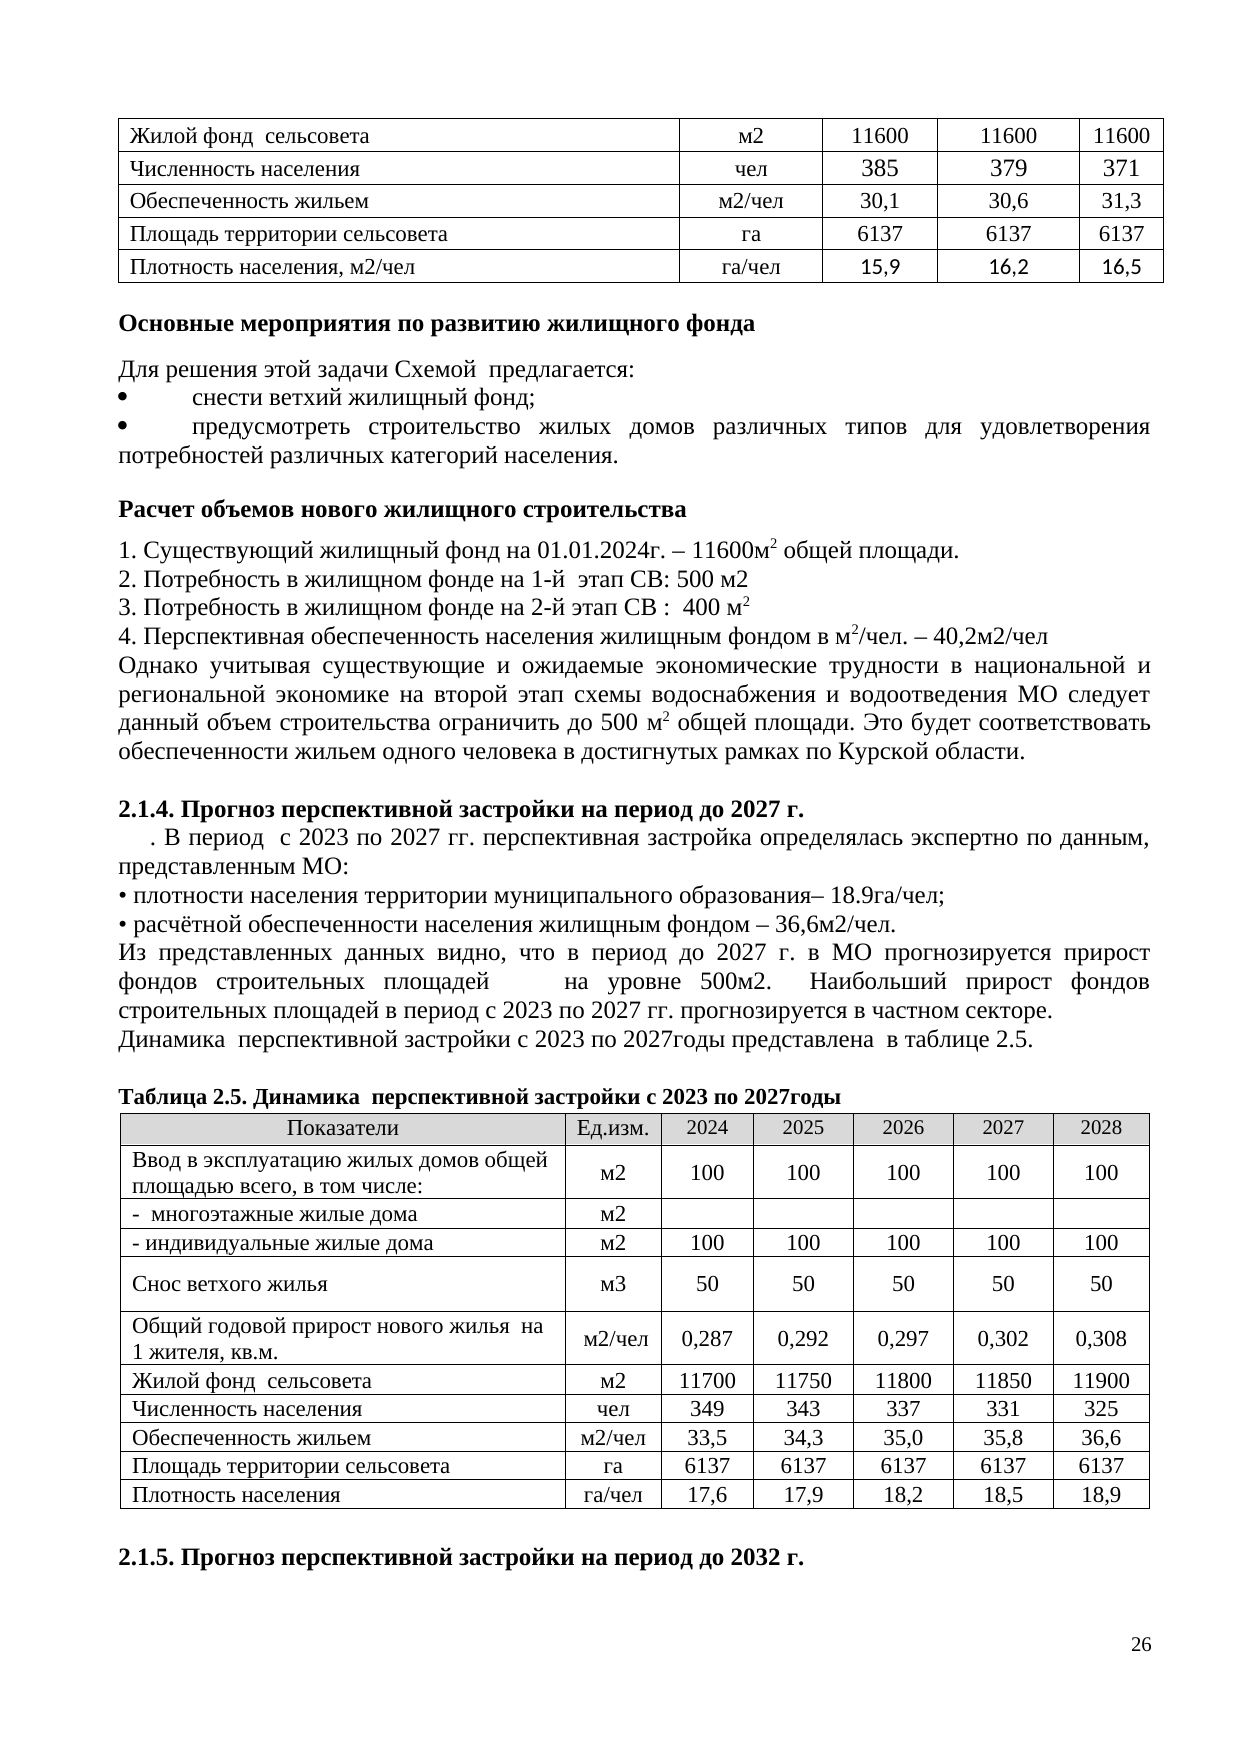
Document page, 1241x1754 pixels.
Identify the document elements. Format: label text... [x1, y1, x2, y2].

table_cell 100 [662, 1229, 753, 1256]
table_cell 33,5 [662, 1423, 753, 1451]
table_cell 100 [854, 1146, 953, 1198]
table_cell Численность населения [119, 152, 679, 184]
table_cell м2 [680, 119, 822, 151]
text Динамика перспективной застройки с 2023 по 2027годы представлена в таблице 2.5. [118, 1024, 1152, 1052]
table_header 2025 [754, 1114, 853, 1144]
table_cell 6137 [954, 1452, 1053, 1479]
table_cell 34,3 [754, 1423, 853, 1451]
table_cell 6137 [662, 1452, 753, 1479]
table_cell 100 [754, 1229, 853, 1256]
text Однако учитывая существующие и ожидаемые экономические трудности в национальной и региональной экономике на второй этап схемы водоснабжения и водоотведения МО следует данный объем строительства ограничить до 500 м2 общей площади. Это будет соответствовать обеспеченности жильем одного человека в достигнутых рамках по Курской области. [118, 650, 1152, 765]
table_cell Ввод в эксплуатацию жилых домов общей площадью всего, в том числе: [121, 1146, 565, 1198]
table_cell га/чел [566, 1480, 661, 1508]
text Таблица 2.5. Динамика перспективной застройки с 2023 по 2027годы [118, 1083, 1152, 1109]
table_cell [754, 1199, 853, 1228]
table_cell 36,6 [1054, 1423, 1149, 1451]
table_cell - индивидуальные жилые дома [121, 1229, 565, 1256]
table_cell [1054, 1199, 1149, 1228]
table_cell 0,302 [954, 1312, 1053, 1364]
table_cell м2 [566, 1199, 661, 1228]
table_cell 11850 [954, 1365, 1053, 1394]
table_cell - многоэтажные жилые дома [121, 1199, 565, 1228]
table_cell 50 [754, 1257, 853, 1311]
table_cell Жилой фонд сельсовета [119, 119, 679, 151]
table_cell м2 [566, 1365, 661, 1394]
table_cell Плотность населения, м2/чел [119, 250, 679, 282]
table_cell Обеспеченность жильем [119, 185, 679, 217]
table_cell 35,0 [854, 1423, 953, 1451]
table_cell м2/чел [680, 185, 822, 217]
table_cell чел [566, 1395, 661, 1422]
table_cell 100 [954, 1146, 1053, 1198]
table_cell м2 [566, 1229, 661, 1256]
text Расчет объемов нового жилищного строительства [118, 494, 1152, 522]
table_cell 11700 [662, 1365, 753, 1394]
text . В период с 2023 по 2027 гг. перспективная застройка определялась экспертно по данным, представленным МО: [118, 822, 1152, 880]
text 2. Потребность в жилищном фонде на 1-й этап СВ: 500 м2 [118, 564, 1152, 592]
table_cell м2/чел [566, 1312, 661, 1364]
table_cell Жилой фонд сельсовета [121, 1365, 565, 1394]
table_cell 11800 [854, 1365, 953, 1394]
table_cell 15,9 [823, 250, 937, 282]
table_cell 337 [854, 1395, 953, 1422]
table_cell 16,2 [938, 250, 1079, 282]
text 2.1.5. Прогноз перспективной застройки на период до 2032 г. [118, 1542, 1152, 1571]
table_cell га [566, 1452, 661, 1479]
table_cell 0,287 [662, 1312, 753, 1364]
table_cell га [680, 218, 822, 249]
table_cell 18,2 [854, 1480, 953, 1508]
table_cell 331 [954, 1395, 1053, 1422]
text 1. Существующий жилищный фонд на 01.01.2024г. – 11600м2 общей площади. [118, 535, 1152, 564]
table_cell 50 [1054, 1257, 1149, 1311]
table_cell 6137 [1080, 218, 1163, 249]
text Из представленных данных видно, что в период до 2027 г. в МО прогнозируется прирост фондов строительных площадей на уровне 500м2. Наибольший прирост фондов строительных площадей в период с 2023 по 2027 гг. прогнозируется в частном секторе. [118, 937, 1152, 1024]
table_cell чел [680, 152, 822, 184]
table_cell 385 [823, 152, 937, 184]
table_cell 18,5 [954, 1480, 1053, 1508]
table_cell 31,3 [1080, 185, 1163, 217]
text 4. Перспективная обеспеченность населения жилищным фондом в м2/чел. – 40,2м2/чел [118, 621, 1152, 650]
table_cell 100 [1054, 1146, 1149, 1198]
table_cell 17,6 [662, 1480, 753, 1508]
table_cell 6137 [823, 218, 937, 249]
list предусмотреть строительство жилых домов различных типов для удовлетворения потребностей различных категорий населения. [118, 411, 1152, 469]
text • плотности населения территории муниципального образования– 18.9га/чел; [118, 880, 1152, 909]
table_cell 11750 [754, 1365, 853, 1394]
table_header 2024 [662, 1114, 753, 1144]
table_cell га/чел [680, 250, 822, 282]
table_cell [854, 1199, 953, 1228]
text • расчётной обеспеченности населения жилищным фондом – 36,6м2/чел. [118, 909, 1152, 937]
table_cell 349 [662, 1395, 753, 1422]
table_cell Общий годовой прирост нового жилья на 1 жителя, кв.м. [121, 1312, 565, 1364]
table_cell [954, 1199, 1053, 1228]
table_cell 371 [1080, 152, 1163, 184]
table_cell Обеспеченность жильем [121, 1423, 565, 1451]
table_cell 6137 [938, 218, 1079, 249]
table_cell 379 [938, 152, 1079, 184]
table_cell 6137 [754, 1452, 853, 1479]
table_cell 30,6 [938, 185, 1079, 217]
table_cell 16,5 [1080, 250, 1163, 282]
table_cell 0,297 [854, 1312, 953, 1364]
table_cell 35,8 [954, 1423, 1053, 1451]
table_cell 100 [662, 1146, 753, 1198]
table_cell 50 [854, 1257, 953, 1311]
subtitle Основные мероприятия по развитию жилищного фонда [118, 308, 1152, 337]
table_cell м2 [566, 1146, 661, 1198]
table_cell 17,9 [754, 1480, 853, 1508]
table_header Ед.изм. [566, 1114, 661, 1144]
table_cell 0,308 [1054, 1312, 1149, 1364]
list снести ветхий жилищный фонд; [118, 382, 1152, 411]
table_cell [662, 1199, 753, 1228]
text 2.1.4. Прогноз перспективной застройки на период до 2027 г. [118, 794, 1152, 822]
table_header 2028 [1054, 1114, 1149, 1144]
text 3. Потребность в жилищном фонде на 2-й этап СВ : 400 м2 [118, 592, 1152, 621]
table_cell Снос ветхого жилья [121, 1257, 565, 1311]
table_cell Численность населения [121, 1395, 565, 1422]
text Для решения этой задачи Схемой предлагается: [118, 354, 1152, 382]
table_cell 18,9 [1054, 1480, 1149, 1508]
table_cell 30,1 [823, 185, 937, 217]
table_header Показатели [121, 1114, 565, 1144]
table_cell 100 [854, 1229, 953, 1256]
table_cell 343 [754, 1395, 853, 1422]
table_cell Площадь территории сельсовета [119, 218, 679, 249]
table_cell 6137 [1054, 1452, 1149, 1479]
table_header 2026 [854, 1114, 953, 1144]
table_cell 11600 [938, 119, 1079, 151]
table_cell 100 [1054, 1229, 1149, 1256]
table_header 2027 [954, 1114, 1053, 1144]
table_cell м3 [566, 1257, 661, 1311]
table_cell 11600 [1080, 119, 1163, 151]
table_cell 100 [954, 1229, 1053, 1256]
table_cell Площадь территории сельсовета [121, 1452, 565, 1479]
table_cell 11900 [1054, 1365, 1149, 1394]
table_cell 6137 [854, 1452, 953, 1479]
table_cell 11600 [823, 119, 937, 151]
table_cell 100 [754, 1146, 853, 1198]
table_cell м2/чел [566, 1423, 661, 1451]
table_cell 325 [1054, 1395, 1149, 1422]
table_cell 50 [954, 1257, 1053, 1311]
table_cell 50 [662, 1257, 753, 1311]
table_cell 0,292 [754, 1312, 853, 1364]
table_cell Плотность населения [121, 1480, 565, 1508]
